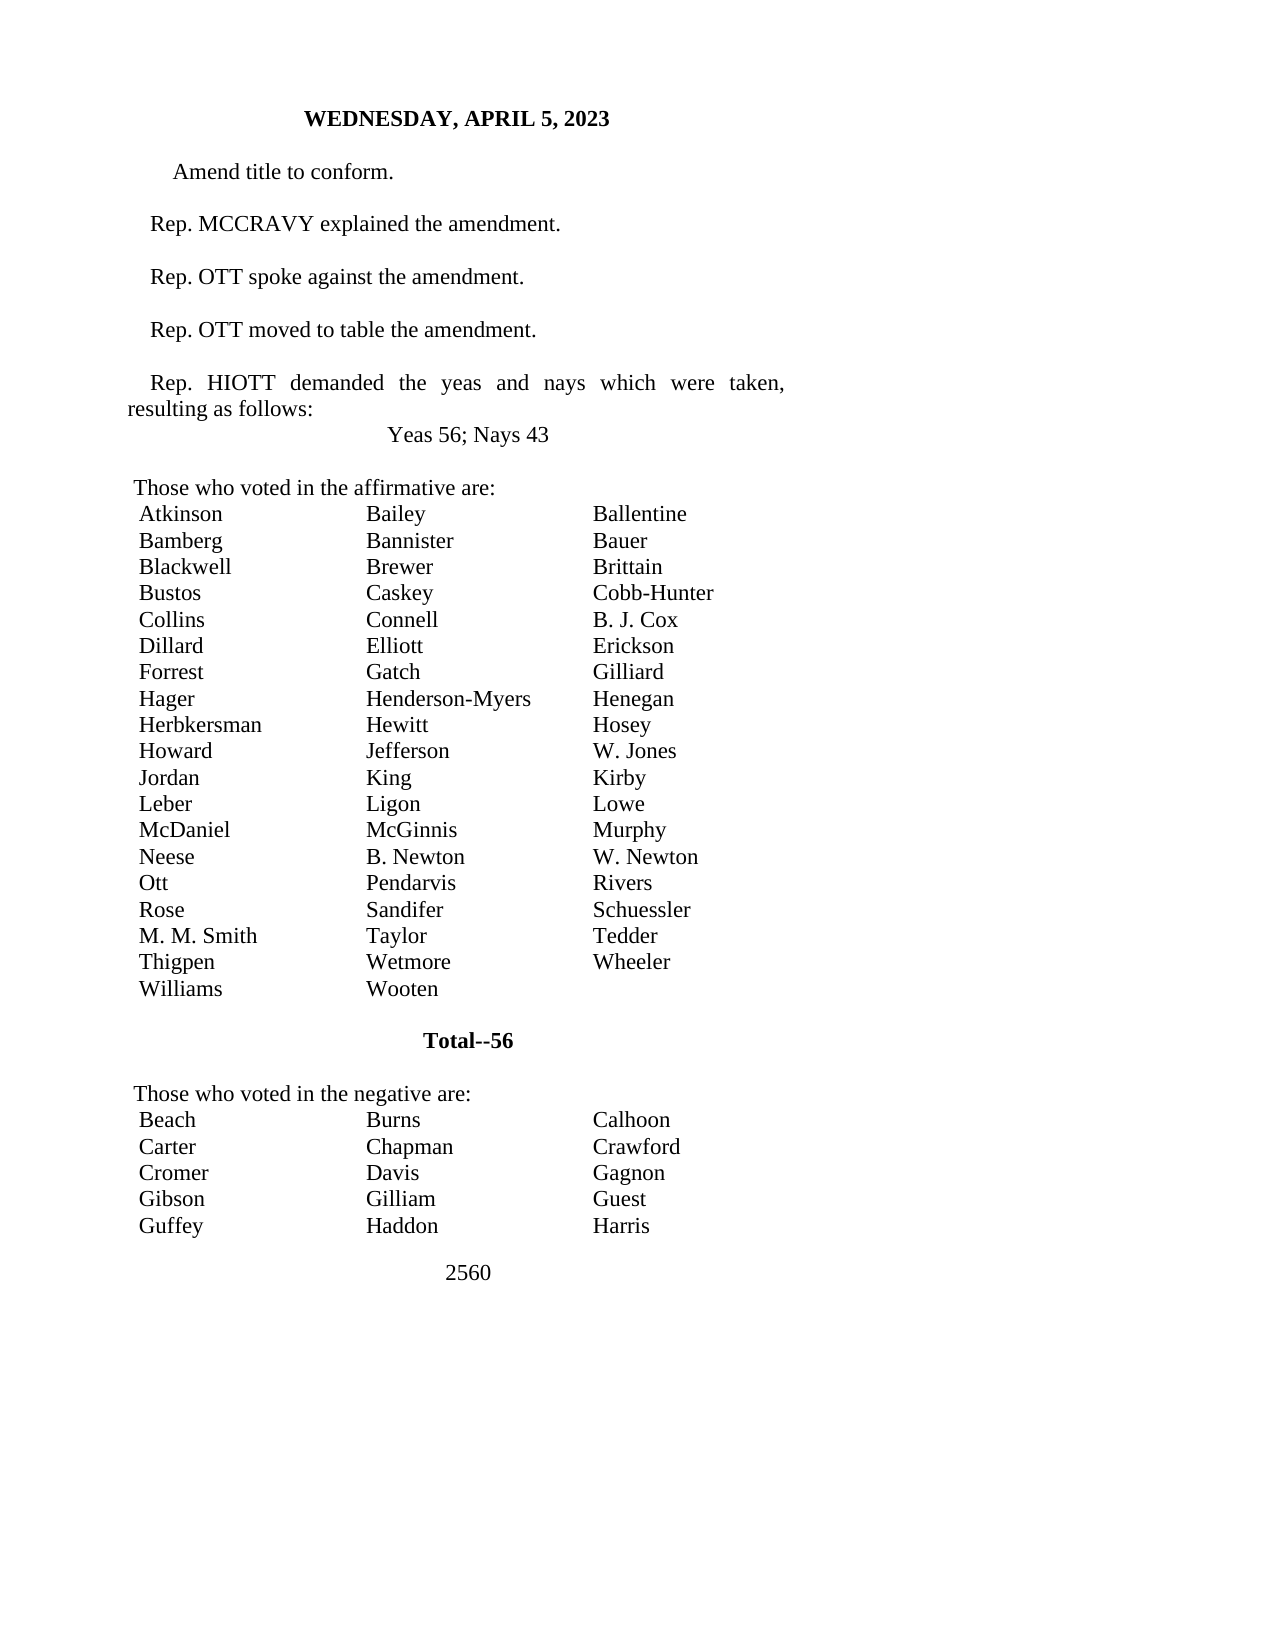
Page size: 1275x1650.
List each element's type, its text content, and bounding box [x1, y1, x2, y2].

text Total--56 [127, 1027, 786, 1054]
text Rep. HIOTT demanded the yeas and nays which were taken, resulting as follows: [127, 368, 786, 421]
title Amend title to conform. [150, 158, 786, 184]
text Rep. OTT spoke against the amendment. [127, 263, 786, 289]
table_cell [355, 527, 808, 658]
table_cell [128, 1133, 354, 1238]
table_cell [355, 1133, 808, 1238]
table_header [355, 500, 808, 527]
text Those who voted in the affirmative are: [127, 474, 786, 500]
text Rep. OTT moved to table the amendment. [127, 316, 786, 342]
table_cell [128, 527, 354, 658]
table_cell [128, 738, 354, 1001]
text Rep. MCCRAVY explained the amendment. [127, 210, 786, 237]
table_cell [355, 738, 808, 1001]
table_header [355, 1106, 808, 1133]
text Those who voted in the negative are: [127, 1080, 786, 1106]
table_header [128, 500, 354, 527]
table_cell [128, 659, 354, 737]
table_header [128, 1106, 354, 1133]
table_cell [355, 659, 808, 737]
text Yeas 56; Nays 43 [127, 421, 786, 448]
